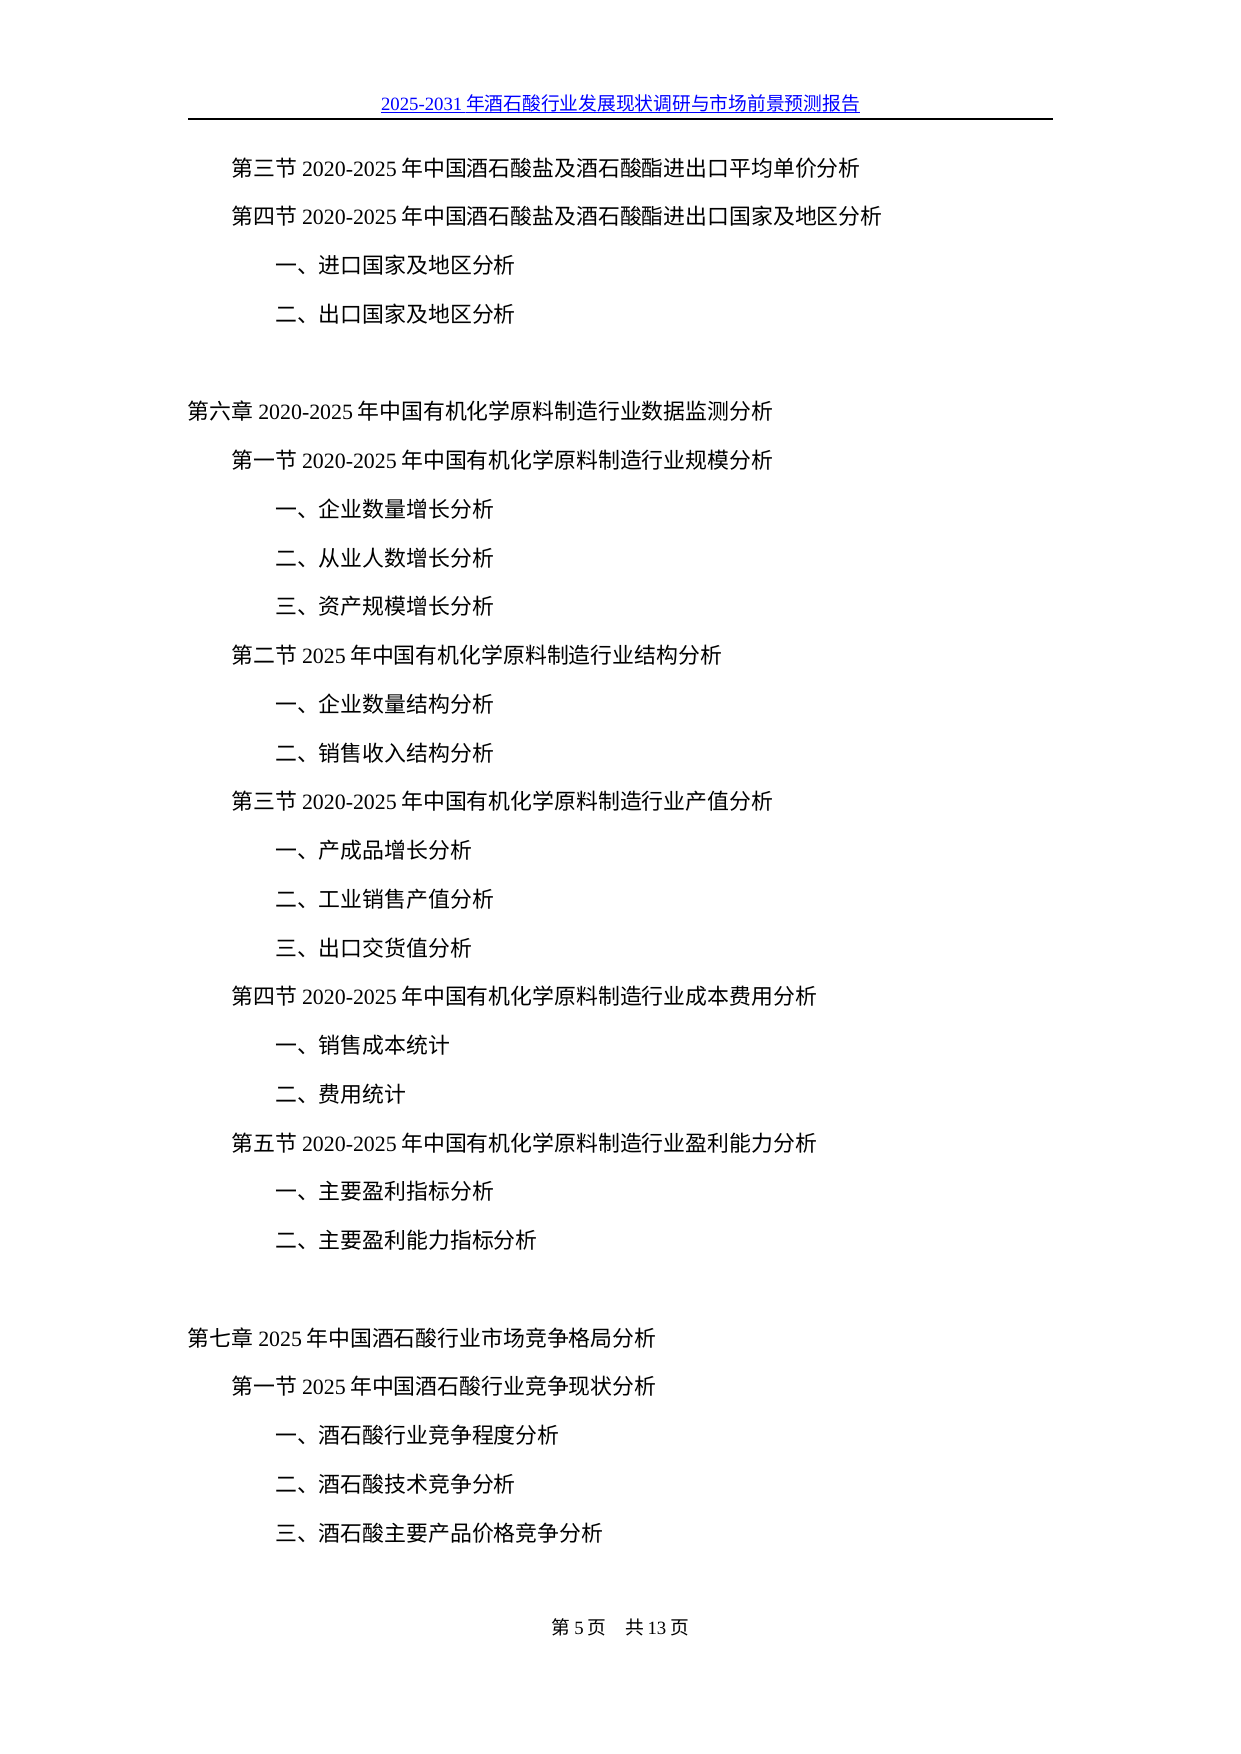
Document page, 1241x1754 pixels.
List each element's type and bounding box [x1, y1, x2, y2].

text [187, 150, 1053, 1548]
